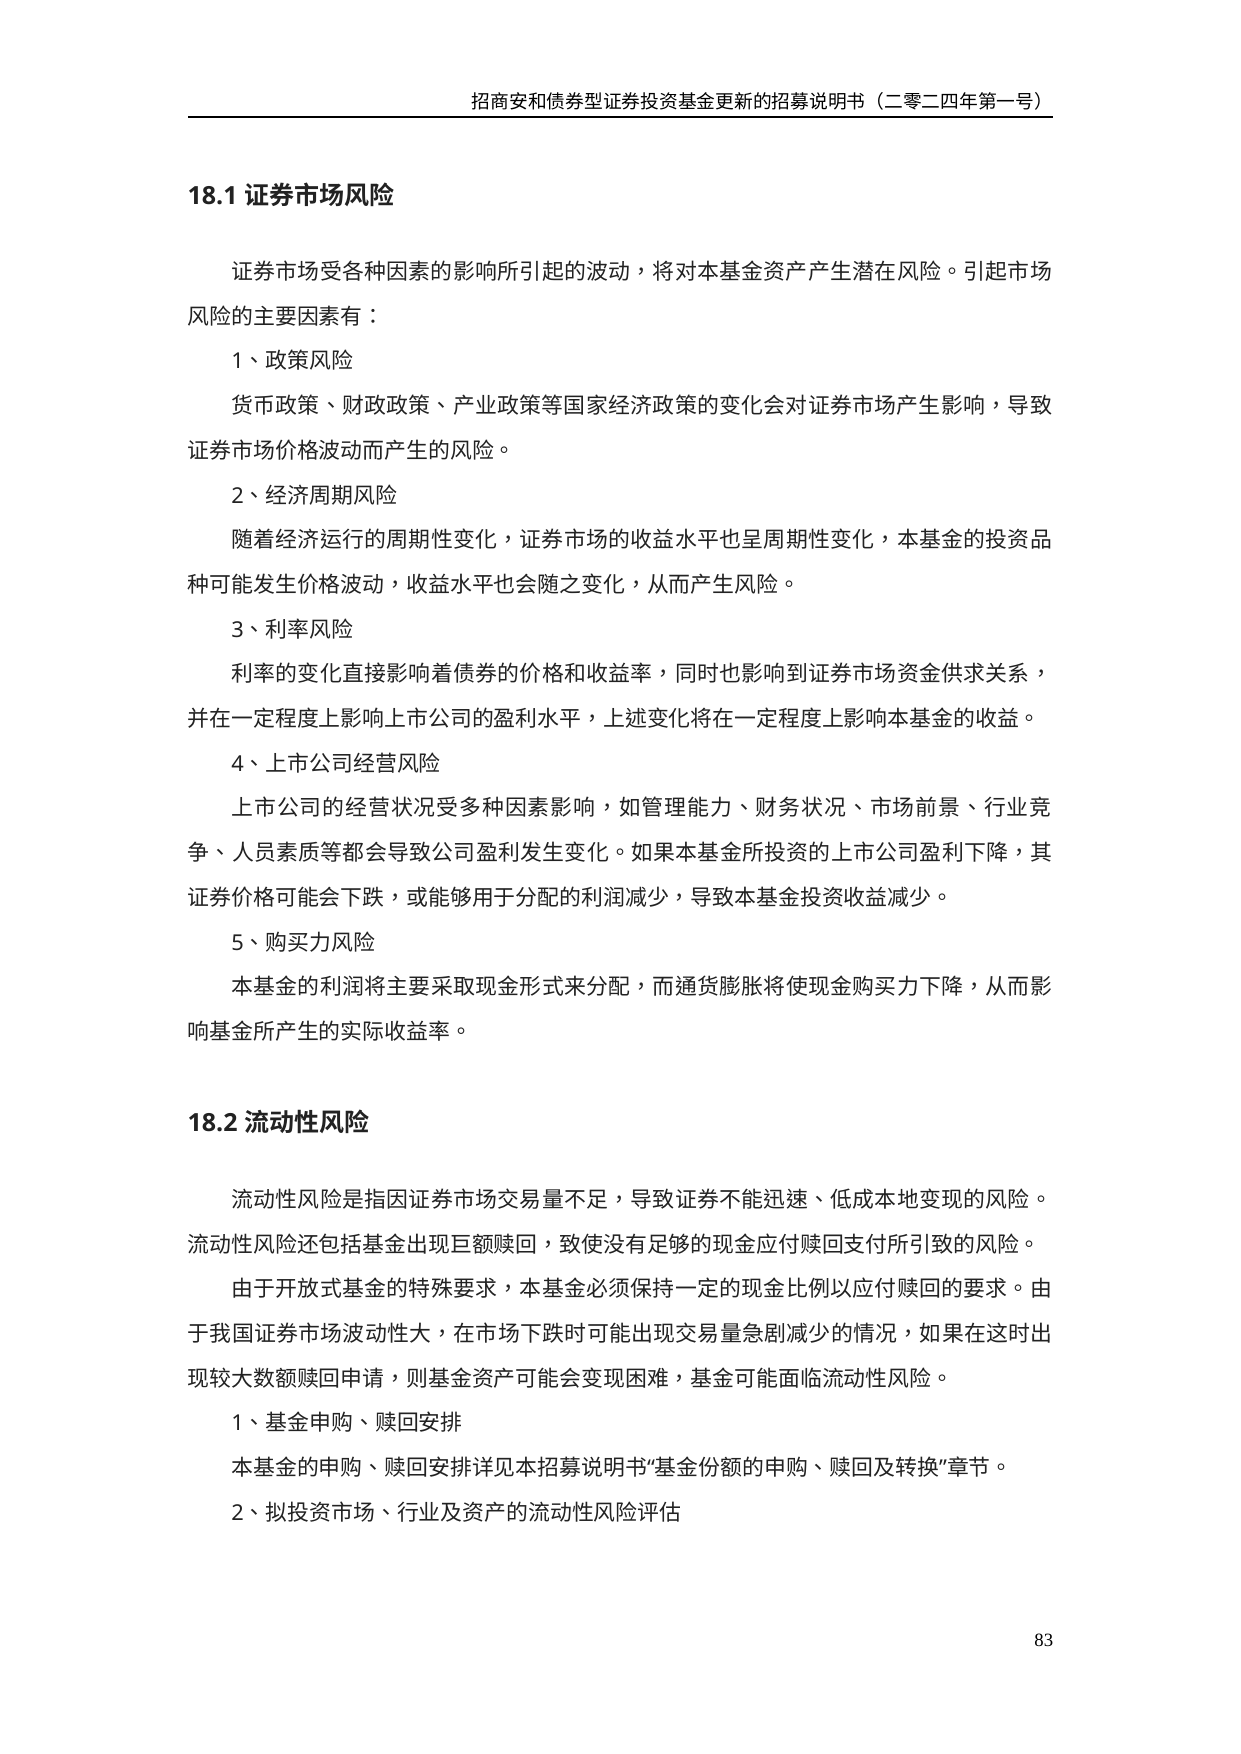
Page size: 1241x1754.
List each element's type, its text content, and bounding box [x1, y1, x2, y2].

text 由于开放式基金的特殊要求，本基金必须保持一定的现金比例以应付赎回的要求。由于我国证券市场波动性大，在市场下跌时可能出现交易量急剧减少的情况，如果在这时出现较大数额赎回申请，则基金资产可能会变现困难，基金可能面临流动性风险。 [187, 1273, 1053, 1392]
text 3、利率风险 [187, 614, 1053, 643]
text 证券市场受各种因素的影响所引起的波动，将对本基金资产产生潜在风险。引起市场风险的主要因素有： [187, 256, 1053, 331]
text 本基金的利润将主要采取现金形式来分配，而通货膨胀将使现金购买力下降，从而影响基金所产生的实际收益率。 [187, 971, 1053, 1046]
text 5、购买力风险 [187, 926, 1053, 956]
text 本基金的申购、赎回安排详见本招募说明书“基金份额的申购、赎回及转换”章节。 [187, 1452, 1053, 1482]
text 上市公司的经营状况受多种因素影响，如管理能力、财务状况、市场前景、行业竞争、人员素质等都会导致公司盈利发生变化。如果本基金所投资的上市公司盈利下降，其证券价格可能会下跌，或能够用于分配的利润减少，导致本基金投资收益减少。 [187, 792, 1053, 912]
text 1、基金申购、赎回安排 [187, 1407, 1053, 1437]
text 18.1 证券市场风险 [187, 162, 1053, 227]
text 利率的变化直接影响着债券的价格和收益率，同时也影响到证券市场资金供求关系，并在一定程度上影响上市公司的盈利水平，上述变化将在一定程度上影响本基金的收益。 [187, 658, 1053, 733]
text 流动性风险是指因证券市场交易量不足，导致证券不能迅速、低成本地变现的风险。流动性风险还包括基金出现巨额赎回，致使没有足够的现金应付赎回支付所引致的风险。 [187, 1184, 1053, 1258]
text 货币政策、财政政策、产业政策等国家经济政策的变化会对证券市场产生影响，导致证券市场价格波动而产生的风险。 [187, 390, 1053, 465]
text 4、上市公司经营风险 [187, 748, 1053, 777]
text 2、经济周期风险 [187, 479, 1053, 509]
text 随着经济运行的周期性变化，证券市场的收益水平也呈周期性变化，本基金的投资品种可能发生价格波动，收益水平也会随之变化，从而产生风险。 [187, 524, 1053, 599]
text 1、政策风险 [187, 346, 1053, 375]
text 18.2 流动性风险 [187, 1090, 1053, 1155]
text 2、拟投资市场、行业及资产的流动性风险评估 [187, 1497, 1053, 1526]
